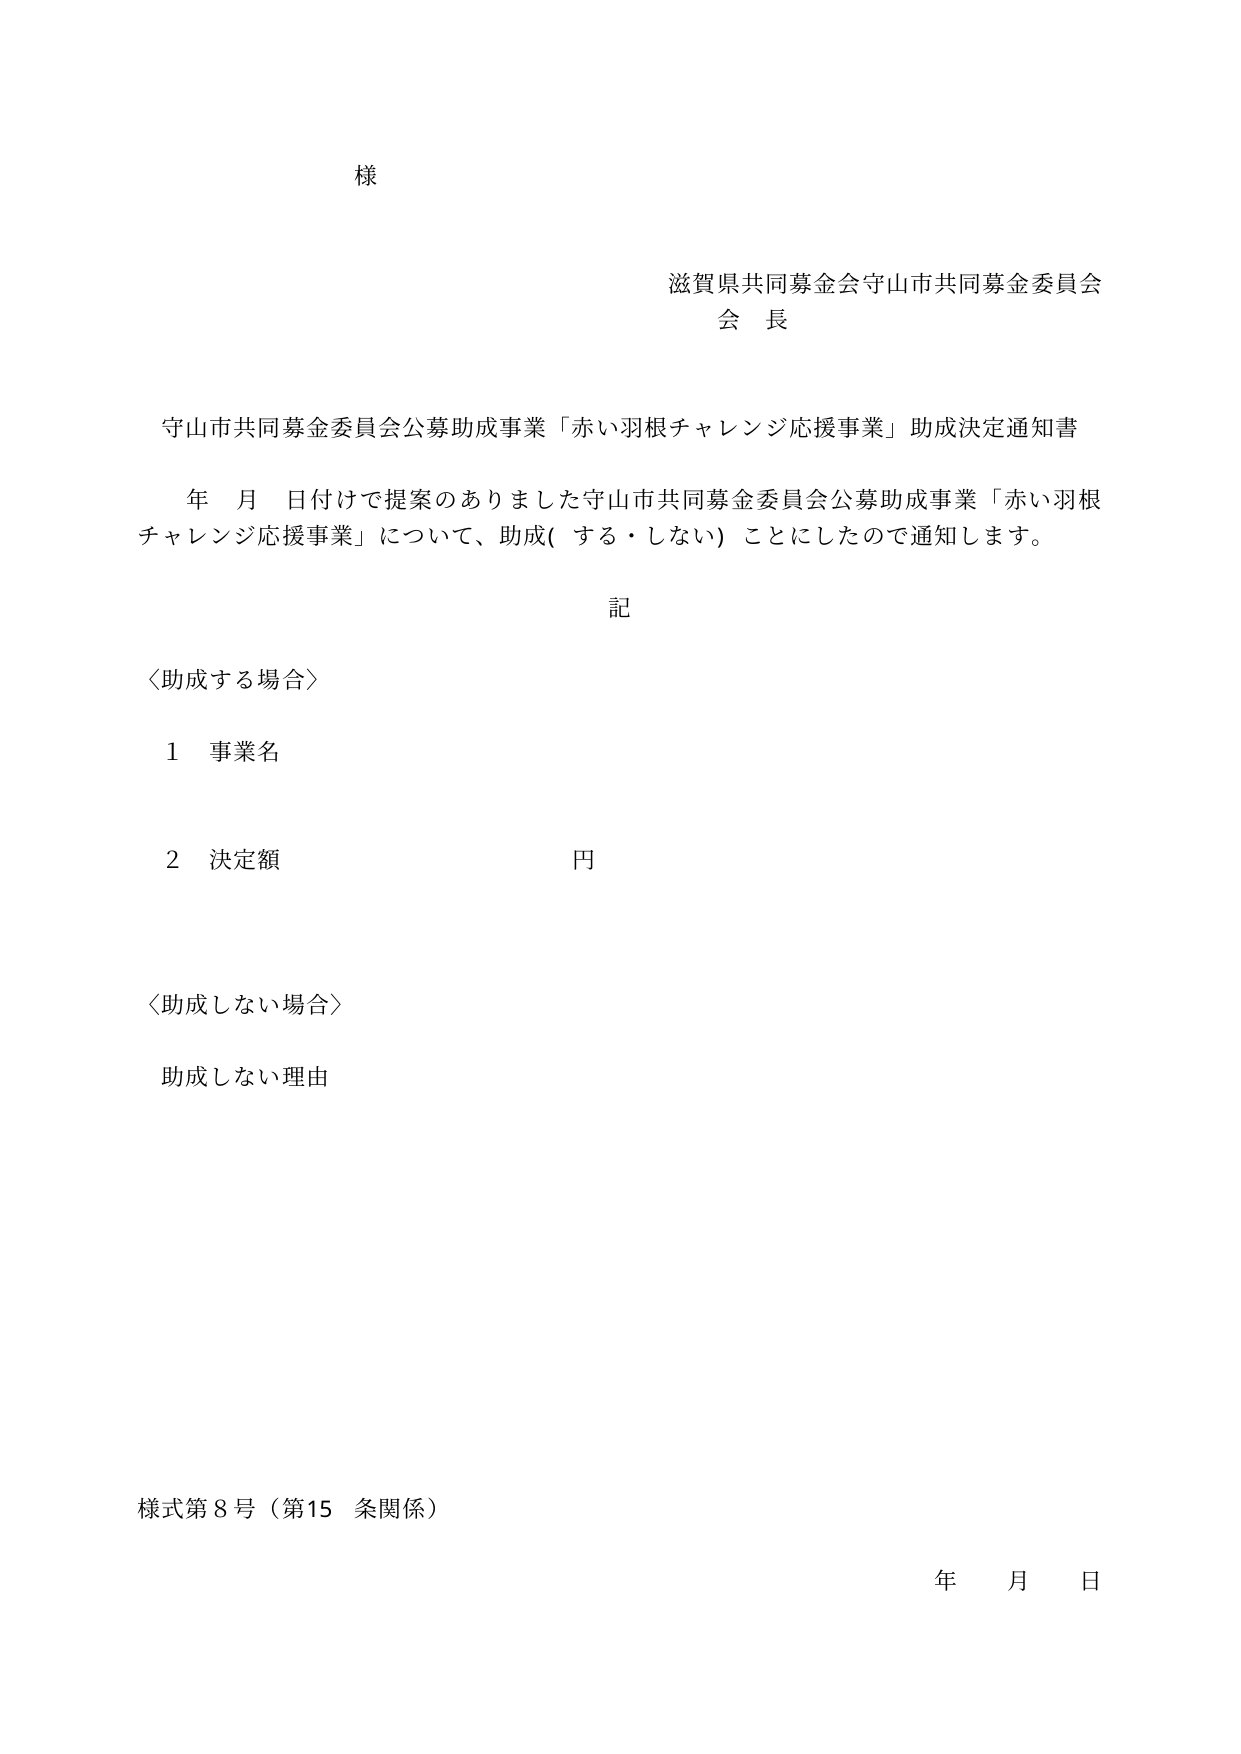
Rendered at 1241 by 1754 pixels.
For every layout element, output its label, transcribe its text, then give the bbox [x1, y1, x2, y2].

text 年 月 日 [137, 1562, 1103, 1598]
text 〈助成しない場合〉 [137, 985, 1103, 1021]
text 守山市共同募金委員会公募助成事業「赤い羽根チャレンジ応援事業」助成決定通知書 [137, 408, 1103, 444]
text 年 月 日付けで提案のありました守山市共同募金委員会公募助成事業「赤い羽根チャレンジ応援事業」について、助成(する・しない)ことにしたので通知します。 [137, 481, 1103, 553]
text １ 事業名 [137, 733, 1103, 769]
text ２ 決定額 円 [137, 841, 1103, 877]
text 様式第８号（第15条関係） [137, 1490, 1103, 1526]
text 滋賀県共同募金会守山市共同募金委員会 [137, 264, 1103, 300]
text 会 長 [137, 300, 1103, 336]
text 記 [137, 589, 1103, 625]
text 〈助成する場合〉 [137, 661, 1103, 697]
text 助成しない理由 [137, 1057, 1103, 1093]
text 様 [137, 156, 1103, 192]
